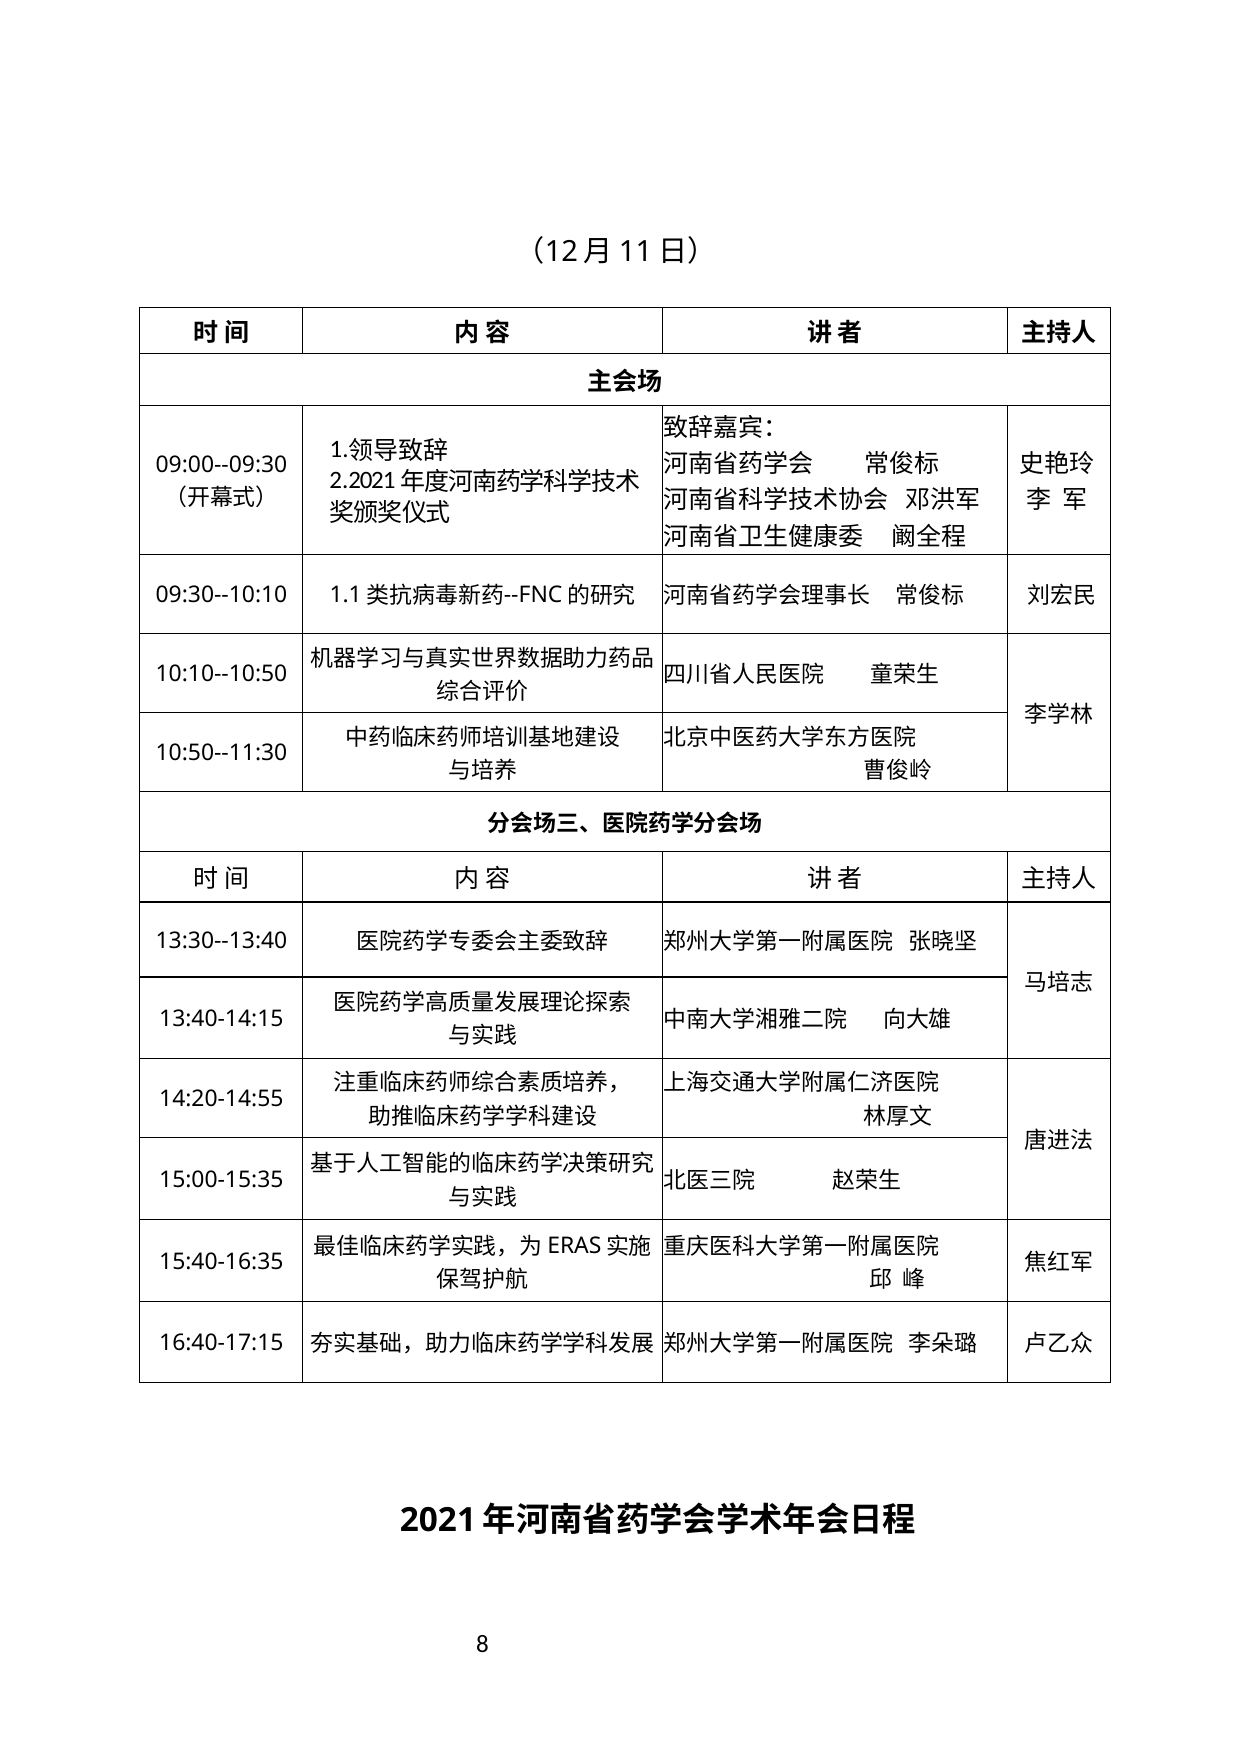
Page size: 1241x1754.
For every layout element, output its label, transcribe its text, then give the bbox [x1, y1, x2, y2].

table_cell 1.1类抗病毒新药--FNC的研究 [303, 555, 662, 633]
table_cell 李学林 [1008, 634, 1110, 791]
table_cell 马培志 [1008, 903, 1110, 1057]
table_cell 10:50--11:30 [140, 713, 302, 791]
table_cell 中南大学湘雅二院 向大雄 [663, 978, 1007, 1057]
table_header 主持人 [1008, 308, 1110, 353]
table_cell 16:40-17:15 [140, 1302, 302, 1382]
table_cell 致辞嘉宾： 河南省药学会 常俊标 河南省科学技术协会 邓洪军 河南省卫生健康委 阚全程 [663, 406, 1007, 554]
table_cell 15:40-16:35 [140, 1220, 302, 1301]
table_cell 四川省人民医院 童荣生 [663, 634, 1007, 712]
table_cell 医院药学高质量发展理论探索 与实践 [303, 978, 662, 1057]
table_cell 最佳临床药学实践，为ERAS实施 保驾护航 [303, 1220, 662, 1301]
table_cell 09:00--09:30 （开幕式） [140, 406, 302, 554]
table_cell 河南省药学会理事长 常俊标 [663, 555, 1007, 633]
table_cell 夯实基础，助力临床药学学科发展 [303, 1302, 662, 1382]
text 2021年河南省药学会学术年会日程 [165, 1484, 1028, 1549]
table_cell 中药临床药师培训基地建设 与培养 [303, 713, 662, 791]
table_header 内 容 [303, 308, 662, 353]
table_cell 15:00-15:35 [140, 1138, 302, 1219]
table_cell 北京中医药大学东方医院 曹俊岭 [663, 713, 1007, 791]
table_cell 基于人工智能的临床药学决策研究与实践 [303, 1138, 662, 1219]
table_cell 史艳玲 李 军 [1008, 406, 1110, 554]
text （12月11日） [165, 217, 1028, 282]
table_cell 分会场三、医院药学分会场 [140, 792, 1110, 851]
table_header 讲 者 [663, 308, 1007, 353]
table_cell 医院药学专委会主委致辞 [303, 903, 662, 976]
table_cell 机器学习与真实世界数据助力药品综合评价 [303, 634, 662, 712]
table_cell 1.领导致辞 2.2021年度河南药学科学技术奖颁奖仪式 [303, 406, 662, 554]
table_header 时 间 [140, 308, 302, 353]
table_cell 北医三院 赵荣生 [663, 1138, 1007, 1219]
table_cell 焦红军 [1008, 1220, 1110, 1301]
table_cell 郑州大学第一附属医院 张晓坚 [663, 903, 1007, 976]
table_cell 13:40-14:15 [140, 978, 302, 1057]
table_cell 卢乙众 [1008, 1302, 1110, 1382]
table_cell 10:10--10:50 [140, 634, 302, 712]
table_cell 郑州大学第一附属医院 李朵璐 [663, 1302, 1007, 1382]
table_cell 刘宏民 [1008, 555, 1110, 633]
table_cell 讲 者 [663, 852, 1007, 901]
table_cell 唐进法 [1008, 1059, 1110, 1219]
table_cell 14:20-14:55 [140, 1059, 302, 1137]
table_cell 注重临床药师综合素质培养， 助推临床药学学科建设 [303, 1059, 662, 1137]
table_cell 内 容 [303, 852, 662, 901]
table_cell 重庆医科大学第一附属医院 邱 峰 [663, 1220, 1007, 1301]
table_cell 主会场 [140, 354, 1110, 405]
table_cell 主持人 [1008, 852, 1110, 901]
table_cell 09:30--10:10 [140, 555, 302, 633]
table_cell 时 间 [140, 852, 302, 901]
table_cell 上海交通大学附属仁济医院 林厚文 [663, 1059, 1007, 1137]
table_cell 13:30--13:40 [140, 903, 302, 976]
